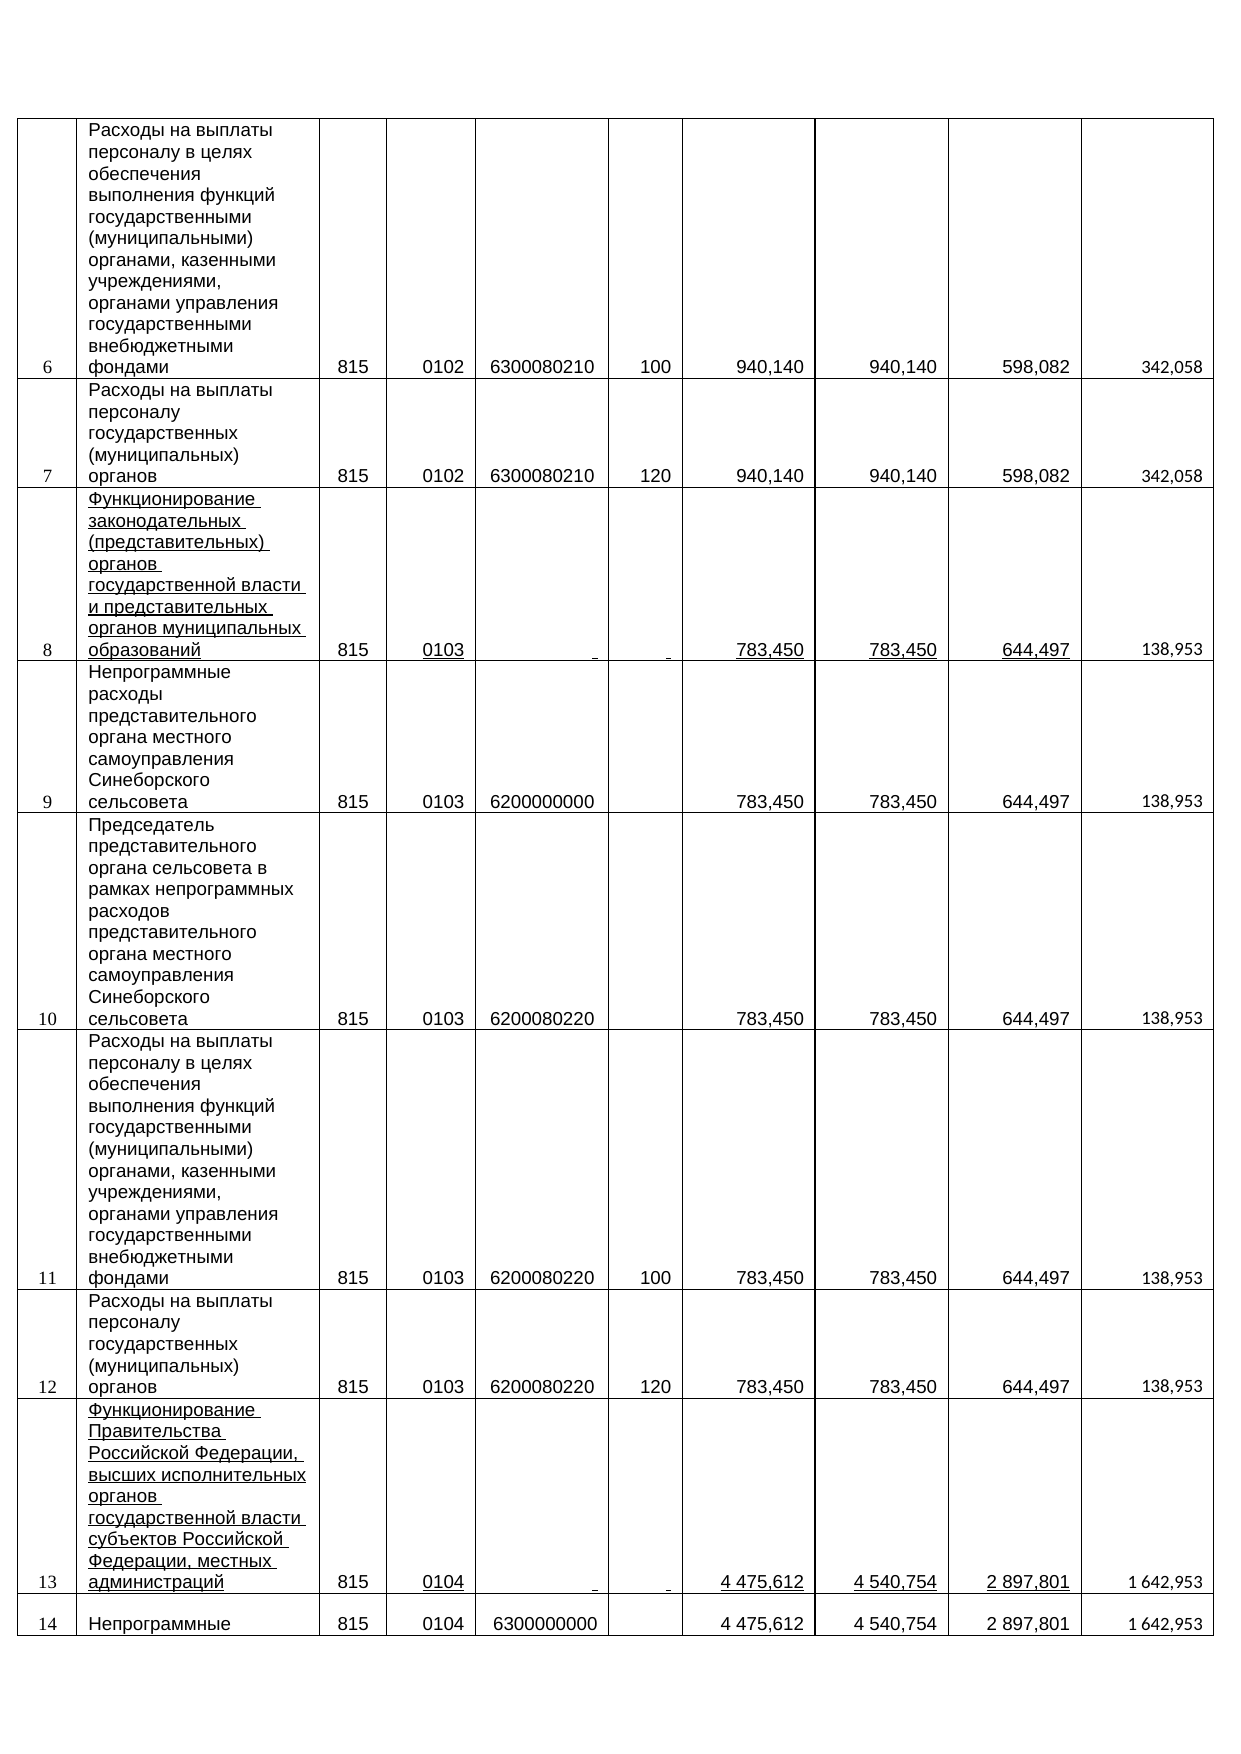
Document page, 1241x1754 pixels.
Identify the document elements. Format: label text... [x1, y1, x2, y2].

table_cell 940,140 [683, 379, 814, 487]
table_cell 940,140 [683, 119, 814, 378]
table_cell 815 [320, 119, 386, 378]
table_cell [609, 1594, 682, 1635]
table_cell 6300000000 [476, 1594, 608, 1635]
table_cell [476, 488, 608, 660]
table_cell 100 [609, 1030, 682, 1289]
table_cell 11 [18, 1030, 76, 1289]
table_cell 6200080220 [476, 813, 608, 1029]
table_cell 12 [18, 1290, 76, 1398]
table_cell 783,450 [816, 1290, 948, 1398]
table_cell 1 642,953 [1082, 1399, 1213, 1593]
table_cell [476, 1399, 608, 1593]
table_cell 100 [609, 119, 682, 378]
table_cell 0103 [387, 488, 475, 660]
table_cell 10 [18, 813, 76, 1029]
table_cell 598,082 [949, 379, 1081, 487]
table_cell 2 897,801 [949, 1399, 1081, 1593]
table_cell 815 [320, 379, 386, 487]
table_cell 598,082 [949, 119, 1081, 378]
table_cell 783,450 [683, 661, 814, 812]
table_cell 783,450 [816, 1030, 948, 1289]
table_cell 120 [609, 1290, 682, 1398]
table_cell 0103 [387, 1290, 475, 1398]
table_cell 644,497 [949, 1290, 1081, 1398]
table_cell 0104 [387, 1399, 475, 1593]
table_cell 940,140 [816, 119, 948, 378]
table_cell [609, 1399, 682, 1593]
table_cell 644,497 [949, 813, 1081, 1029]
table_cell 120 [609, 379, 682, 487]
table_cell 0103 [387, 813, 475, 1029]
table_cell 644,497 [949, 1030, 1081, 1289]
table_cell 4 540,754 [816, 1594, 948, 1635]
table_cell 6200000000 [476, 661, 608, 812]
table_cell 0104 [387, 1594, 475, 1635]
table_cell 0102 [387, 119, 475, 378]
table_cell 6200080220 [476, 1290, 608, 1398]
table_cell Функционирование законодательных (представительных) органов государственной власти и представительных органов муниципальных образований [77, 488, 319, 660]
table_cell 0103 [387, 1030, 475, 1289]
table_cell 6300080210 [476, 119, 608, 378]
table_cell Расходы на выплаты персоналу государственных (муниципальных) органов [77, 1290, 319, 1398]
table_cell Председатель представительного органа сельсовета в рамках непрограммных расходов представительного органа местного самоуправления Синеборского сельсовета [77, 813, 319, 1029]
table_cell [77, 1594, 319, 1635]
table_cell 0103 [387, 661, 475, 812]
table_cell 138,953 [1082, 661, 1213, 812]
table_cell 342,058 [1082, 119, 1213, 378]
table_cell Непрограммные расходы представительного органа местного самоуправления Синеборского сельсовета [77, 661, 319, 812]
table_cell 783,450 [816, 488, 948, 660]
table_cell [609, 661, 682, 812]
table_cell 783,450 [683, 1030, 814, 1289]
table_cell 783,450 [683, 813, 814, 1029]
table_cell [609, 488, 682, 660]
table_cell [609, 813, 682, 1029]
table_cell 6300080210 [476, 379, 608, 487]
table_cell 4 475,612 [683, 1594, 814, 1635]
table_cell 342,058 [1082, 379, 1213, 487]
table_cell 4 475,612 [683, 1399, 814, 1593]
table_cell 2 897,801 [949, 1594, 1081, 1635]
table_cell 138,953 [1082, 488, 1213, 660]
table_cell 13 [18, 1399, 76, 1593]
table_cell 815 [320, 1290, 386, 1398]
table_cell 8 [18, 488, 76, 660]
table_cell 14 [18, 1594, 76, 1635]
table_cell 138,953 [1082, 813, 1213, 1029]
table_cell 783,450 [816, 661, 948, 812]
table_cell 138,953 [1082, 1030, 1213, 1289]
table_cell 940,140 [816, 379, 948, 487]
table_cell 6 [18, 119, 76, 378]
table_cell 815 [320, 1030, 386, 1289]
table_cell 7 [18, 379, 76, 487]
table_cell 9 [18, 661, 76, 812]
table_cell Расходы на выплаты персоналу государственных (муниципальных) органов [77, 379, 319, 487]
table_cell 4 540,754 [816, 1399, 948, 1593]
table_cell 138,953 [1082, 1290, 1213, 1398]
table_cell 815 [320, 661, 386, 812]
table_cell 815 [320, 1594, 386, 1635]
table_cell 644,497 [949, 661, 1081, 812]
table_cell 815 [320, 813, 386, 1029]
table_cell 815 [320, 1399, 386, 1593]
table_cell 644,497 [949, 488, 1081, 660]
table_cell 1 642,953 [1082, 1594, 1213, 1635]
table_cell 783,450 [683, 1290, 814, 1398]
table_cell 783,450 [683, 488, 814, 660]
table_cell 815 [320, 488, 386, 660]
table_cell Функционирование Правительства Российской Федерации, высших исполнительных органов государственной власти субъектов Российской Федерации, местных администраций [77, 1399, 319, 1593]
table_cell 6200080220 [476, 1030, 608, 1289]
table_cell 0102 [387, 379, 475, 487]
table_cell 783,450 [816, 813, 948, 1029]
